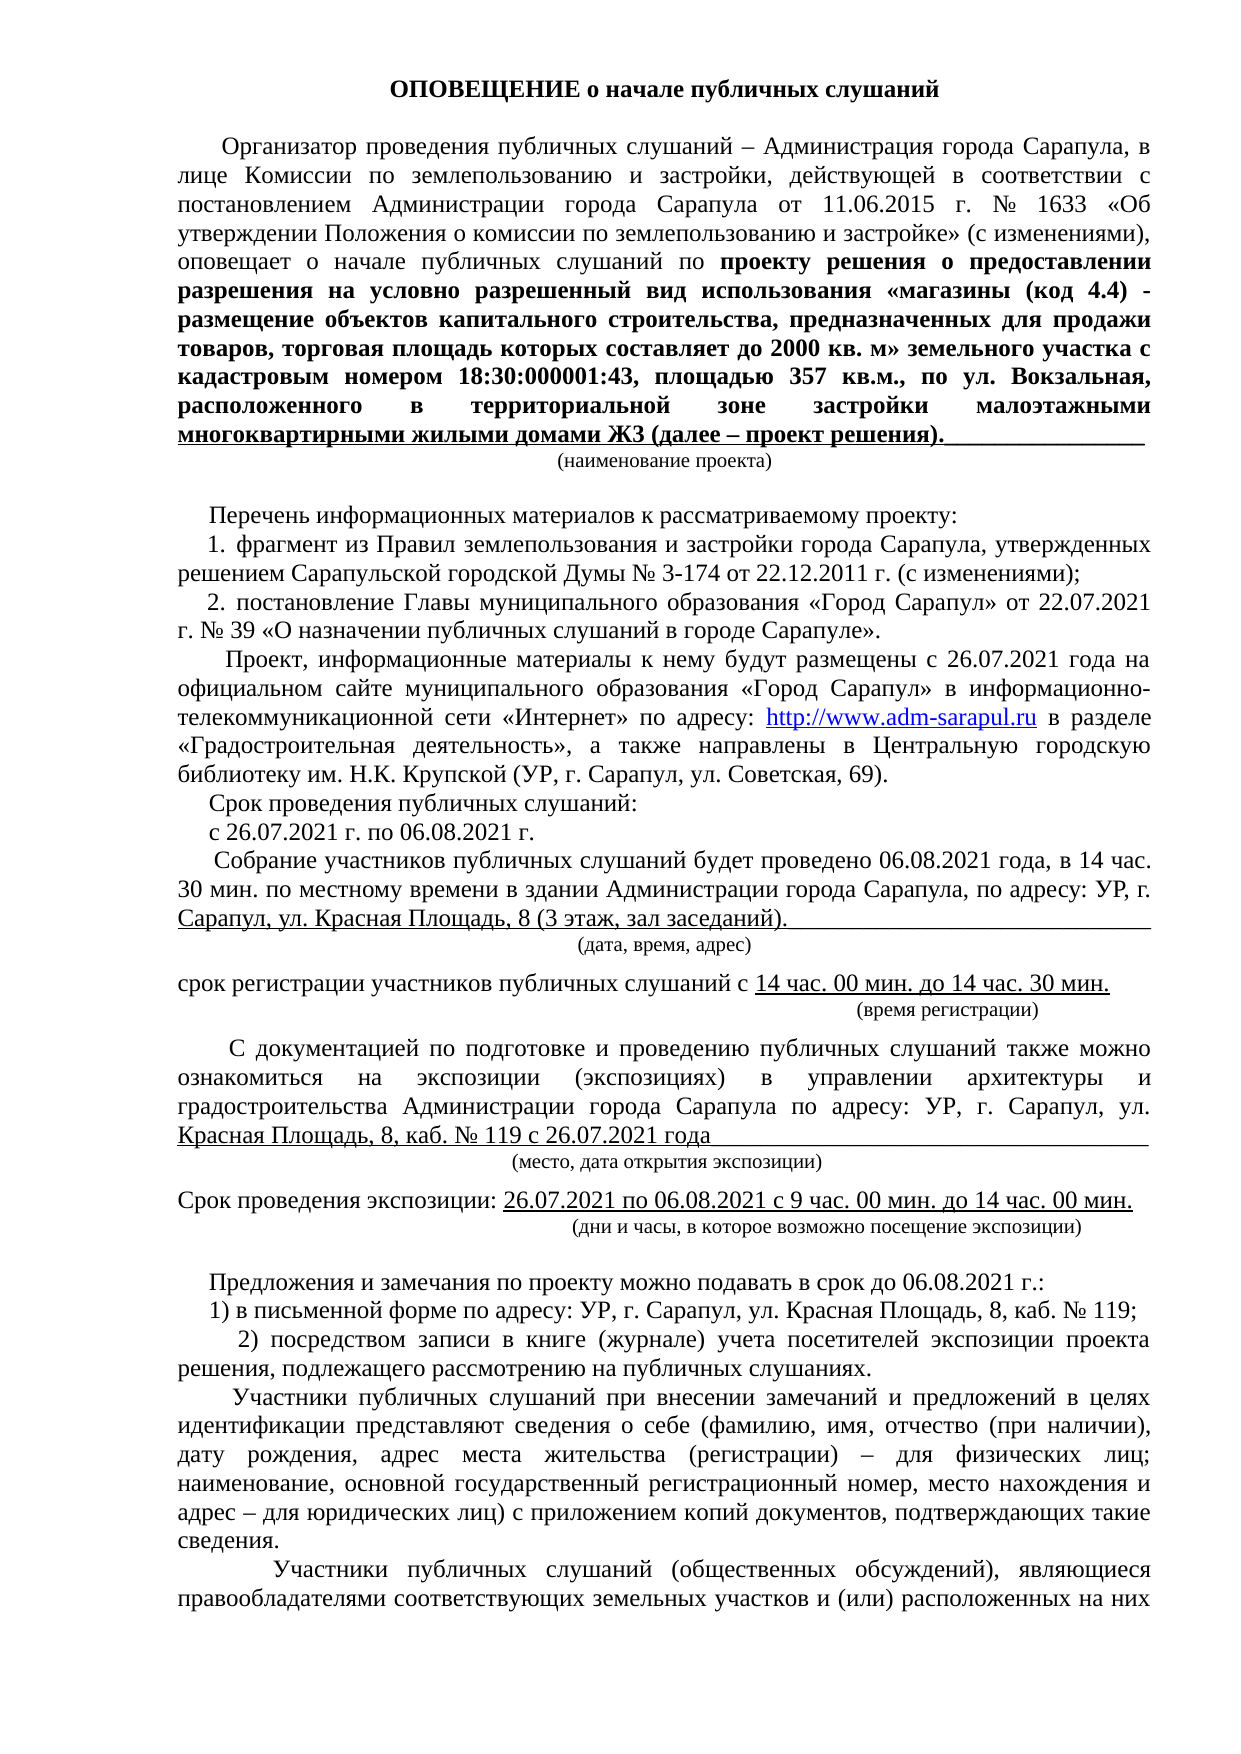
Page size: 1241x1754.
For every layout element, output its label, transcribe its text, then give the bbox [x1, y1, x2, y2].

text (дата, время, адрес) [177, 932, 1152, 956]
text Проект, информационные материалы к нему будут размещены с 26.07.2021 года на официальном сайте муниципального образования «Город Сарапул» в информационно-телекоммуникационной сети «Интернет» по адресу: http://www.adm-sarapul.ru в разделе «Градостроительная деятельность», а также направлены в Центральную городскую библиотеку им. Н.К. Крупской (УР, г. Сарапул, ул. Советская, 69). [177, 644, 1152, 788]
text 2) посредством записи в книге (журнале) учета посетителей экспозиции проекта решения, подлежащего рассмотрению на публичных слушаниях. [177, 1324, 1152, 1382]
text (дни и часы, в которое возможно посещение экспозиции) [177, 1214, 1152, 1238]
text 1) в письменной форме по адресу: УР, г. Сарапул, ул. Красная Площадь, 8, каб. № 119; [177, 1295, 1152, 1324]
text Участники публичных слушаний при внесении замечаний и предложений в целях идентификации представляют сведения о себе (фамилию, имя, отчество (при наличии), дату рождения, адрес места жительства (регистрации) – для физических лиц; наименование, основной государственный регистрационный номер, место нахождения и адрес – для юридических лиц) с приложением копий документов, подтверждающих такие сведения. [177, 1382, 1152, 1554]
text С документацией по подготовке и проведению публичных слушаний также можно ознакомиться на экспозиции (экспозициях) в управлении архитектуры и градостроительства Администрации города Сарапула по адресу: УР, г. Сарапул, ул. Красная Площадь, 8, каб. № 119 с 26.07.2021 года___________________________________ [177, 1033, 1152, 1148]
text Срок проведения публичных слушаний: [177, 788, 1152, 817]
text с 26.07.2021 г. по 06.08.2021 г. [177, 817, 1152, 845]
text Срок проведения экспозиции: 26.07.2021 по 06.08.2021 с 9 час. 00 мин. до 14 час. 00 мин. [177, 1185, 1152, 1214]
text (наименование проекта) [177, 448, 1152, 472]
list фрагмент из Правил землепользования и застройки города Сарапула, утвержденных решением Сарапульской городской Думы № 3-174 от 22.12.2011 г. (с изменениями); [177, 529, 1152, 587]
text Предложения и замечания по проекту можно подавать в срок до 06.08.2021 г.: [177, 1267, 1152, 1295]
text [177, 1554, 1152, 1612]
text ОПОВЕЩЕНИЕ о начале публичных слушаний [177, 74, 1152, 103]
text Собрание участников публичных слушаний будет проведено 06.08.2021 года, в 14 час. 30 мин. по местному времени в здании Администрации города Сарапула, по адресу: УР, г. Сарапул, ул. Красная Площадь, 8 (3 этаж, зал заседаний)._____________________________ [177, 845, 1152, 932]
text Организатор проведения публичных слушаний – Администрация города Сарапула, в лице Комиссии по землепользованию и застройки, действующей в соответствии с постановлением Администрации города Сарапула от 11.06.2015 г. № 1633 «Об утверждении Положения о комиссии по землепользованию и застройке» (с изменениями), оповещает о начале публичных слушаний по проекту решения о предоставлении разрешения на условно разрешенный вид использования «магазины (код 4.4) - размещение объектов капитального строительства, предназначенных для продажи товаров, торговая площадь которых составляет до 2000 кв. м» земельного участка с кадастровым номером 18:30:000001:43, площадью 357 кв.м., по ул. Вокзальная, расположенного в территориальной зоне застройки малоэтажными многоквартирными жилыми домами Ж3 (далее – проект решения).________________ [177, 131, 1152, 448]
text срок регистрации участников публичных слушаний с 14 час. 00 мин. до 14 час. 30 мин. [177, 968, 1152, 997]
text (время регистрации) [177, 997, 1152, 1021]
text (место, дата открытия экспозиции) [177, 1148, 1152, 1173]
text Перечень информационных материалов к рассматриваемому проекту: [177, 500, 1152, 529]
list постановление Главы муниципального образования «Город Сарапул» от 22.07.2021 г. № 39 «О назначении публичных слушаний в городе Сарапуле». [177, 587, 1152, 644]
